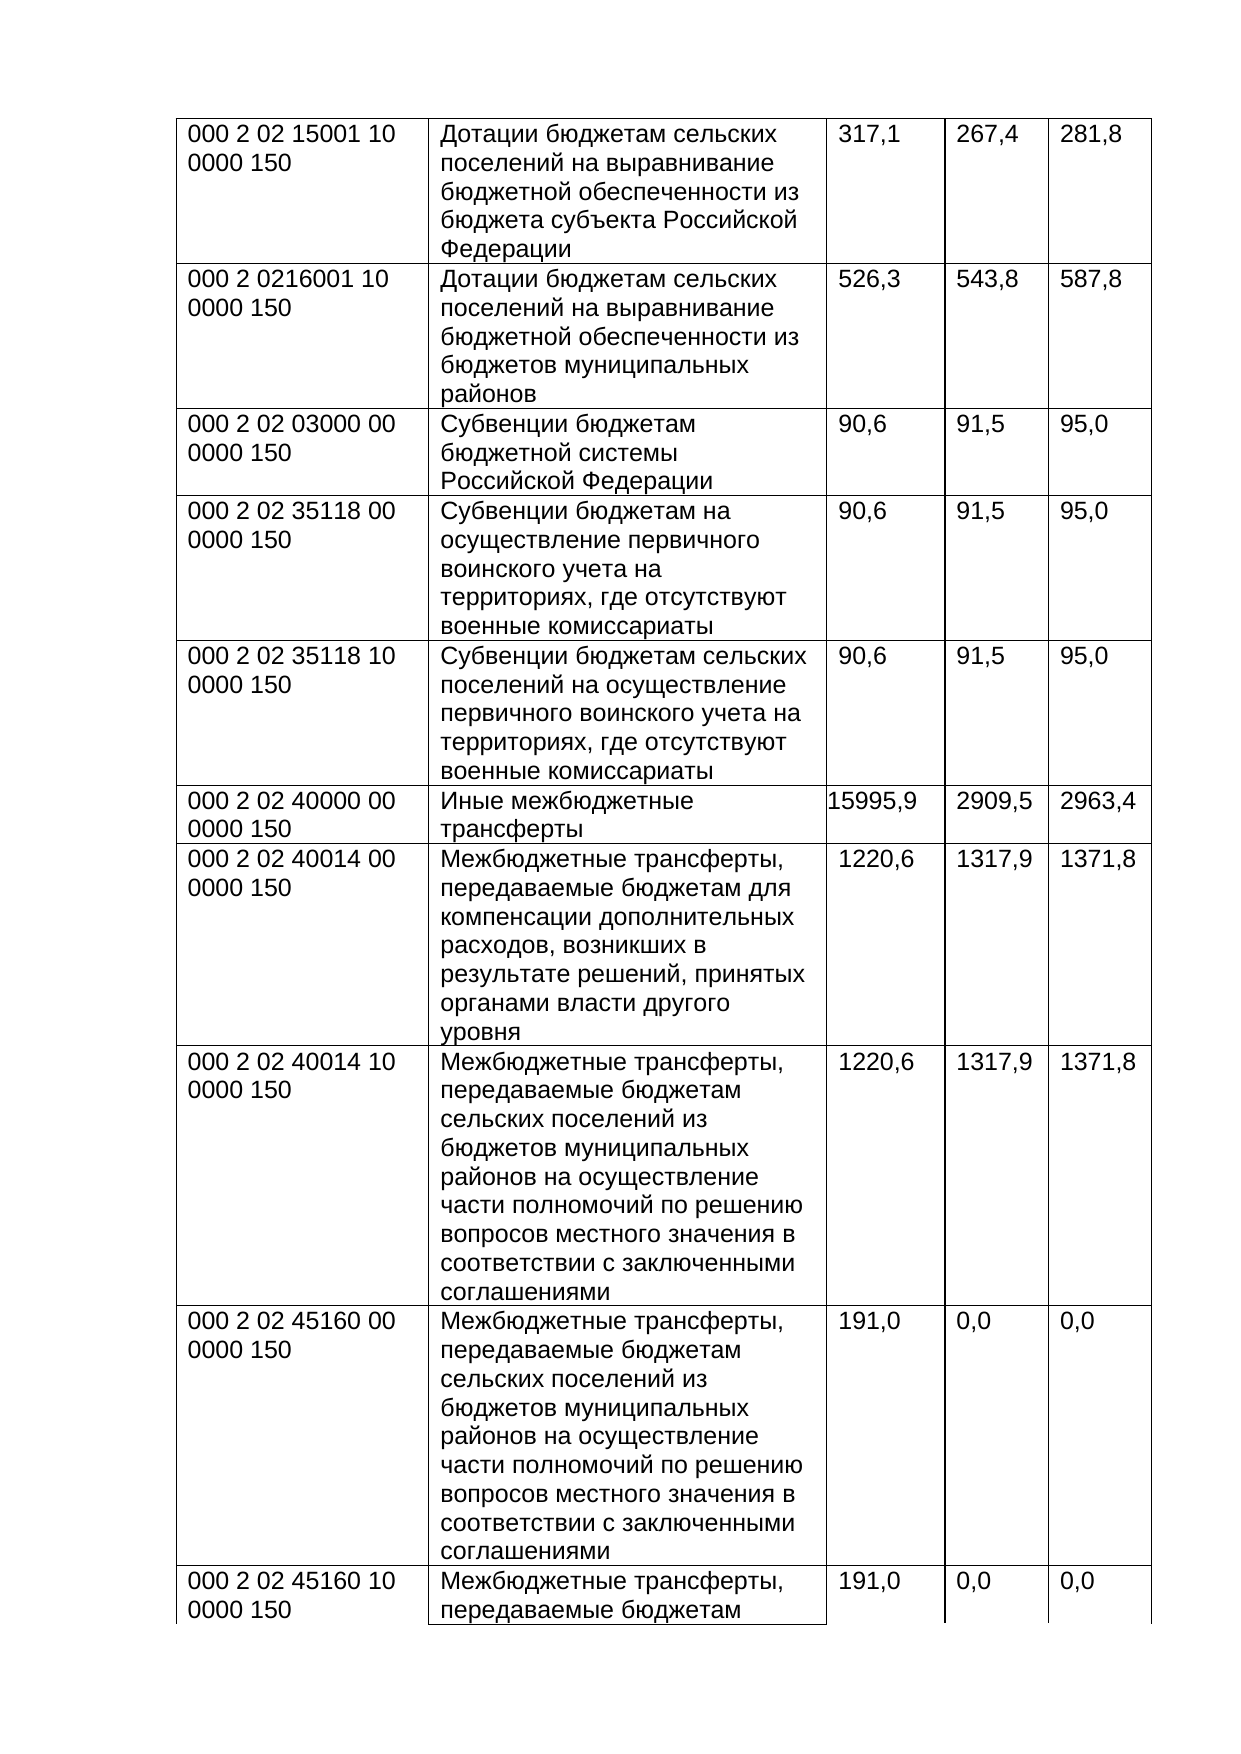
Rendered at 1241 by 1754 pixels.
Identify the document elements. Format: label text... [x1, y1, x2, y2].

table_cell 91,5 [946, 409, 1048, 495]
table_cell 1220,6 [827, 844, 944, 1045]
table_cell Субвенции бюджетам бюджетной системы Российской Федерации [429, 409, 826, 495]
table_cell 2963,4 [1049, 786, 1151, 843]
table_cell Субвенции бюджетам на осуществление первичного воинского учета на территориях, где отсутствуют военные комиссариаты [429, 496, 826, 640]
table_cell 90,6 [827, 641, 944, 784]
table_cell 90,6 [827, 409, 944, 495]
table_cell 2909,5 [946, 786, 1048, 843]
table_cell 95,0 [1049, 641, 1151, 784]
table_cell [429, 1566, 826, 1623]
table_cell Межбюджетные трансферты, передаваемые бюджетам сельских поселений из бюджетов муниципальных районов на осуществление части полномочий по решению вопросов местного значения в соответствии с заключенными соглашениями [429, 1306, 826, 1565]
table_cell 000 2 02 40014 10 0000 150 [177, 1046, 428, 1305]
table_cell 0,0 [946, 1306, 1048, 1565]
table_cell 0,0 [1049, 1306, 1151, 1565]
table_cell 15995,9 [827, 786, 944, 843]
table_cell 000 2 02 40000 00 0000 150 [177, 786, 428, 843]
table_cell 587,8 [1049, 264, 1151, 408]
table_cell 95,0 [1049, 496, 1151, 640]
table_cell 1317,9 [946, 844, 1048, 1045]
table_cell 281,8 [1049, 119, 1151, 263]
table_cell 191,0 [827, 1306, 944, 1565]
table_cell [177, 1566, 428, 1623]
table_cell 1220,6 [827, 1046, 944, 1305]
table_cell 90,6 [827, 496, 944, 640]
table_cell Дотации бюджетам сельских поселений на выравнивание бюджетной обеспеченности из бюджетов муниципальных районов [429, 264, 826, 408]
table_cell 000 2 02 40014 00 0000 150 [177, 844, 428, 1045]
table_cell Субвенции бюджетам сельских поселений на осуществление первичного воинского учета на территориях, где отсутствуют военные комиссариаты [429, 641, 826, 784]
table_cell 1371,8 [1049, 1046, 1151, 1305]
table_cell 000 2 0216001 10 0000 150 [177, 264, 428, 408]
table_cell 000 2 02 03000 00 0000 150 [177, 409, 428, 495]
table_cell 267,4 [946, 119, 1048, 263]
table_cell Межбюджетные трансферты, передаваемые бюджетам для компенсации дополнительных расходов, возникших в результате решений, принятых органами власти другого уровня [429, 844, 826, 1045]
table_cell 1371,8 [1049, 844, 1151, 1045]
table_cell 0,0 [946, 1566, 1048, 1623]
table_cell 191,0 [827, 1566, 944, 1623]
table_cell 526,3 [827, 264, 944, 408]
table_cell 0,0 [1049, 1566, 1151, 1623]
table_cell 000 2 02 35118 10 0000 150 [177, 641, 428, 784]
table_cell 000 2 02 45160 00 0000 150 [177, 1306, 428, 1565]
table_cell 317,1 [827, 119, 944, 263]
table_cell 95,0 [1049, 409, 1151, 495]
table_cell 1317,9 [946, 1046, 1048, 1305]
table_cell 000 2 02 35118 00 0000 150 [177, 496, 428, 640]
table_cell 000 2 02 15001 10 0000 150 [177, 119, 428, 263]
table_cell Межбюджетные трансферты, передаваемые бюджетам сельских поселений из бюджетов муниципальных районов на осуществление части полномочий по решению вопросов местного значения в соответствии с заключенными соглашениями [429, 1046, 826, 1305]
table_cell Иные межбюджетные трансферты [429, 786, 826, 843]
table_cell Дотации бюджетам сельских поселений на выравнивание бюджетной обеспеченности из бюджета субъекта Российской Федерации [429, 119, 826, 263]
table_cell 543,8 [946, 264, 1048, 408]
table_cell 91,5 [946, 641, 1048, 784]
table_cell 91,5 [946, 496, 1048, 640]
